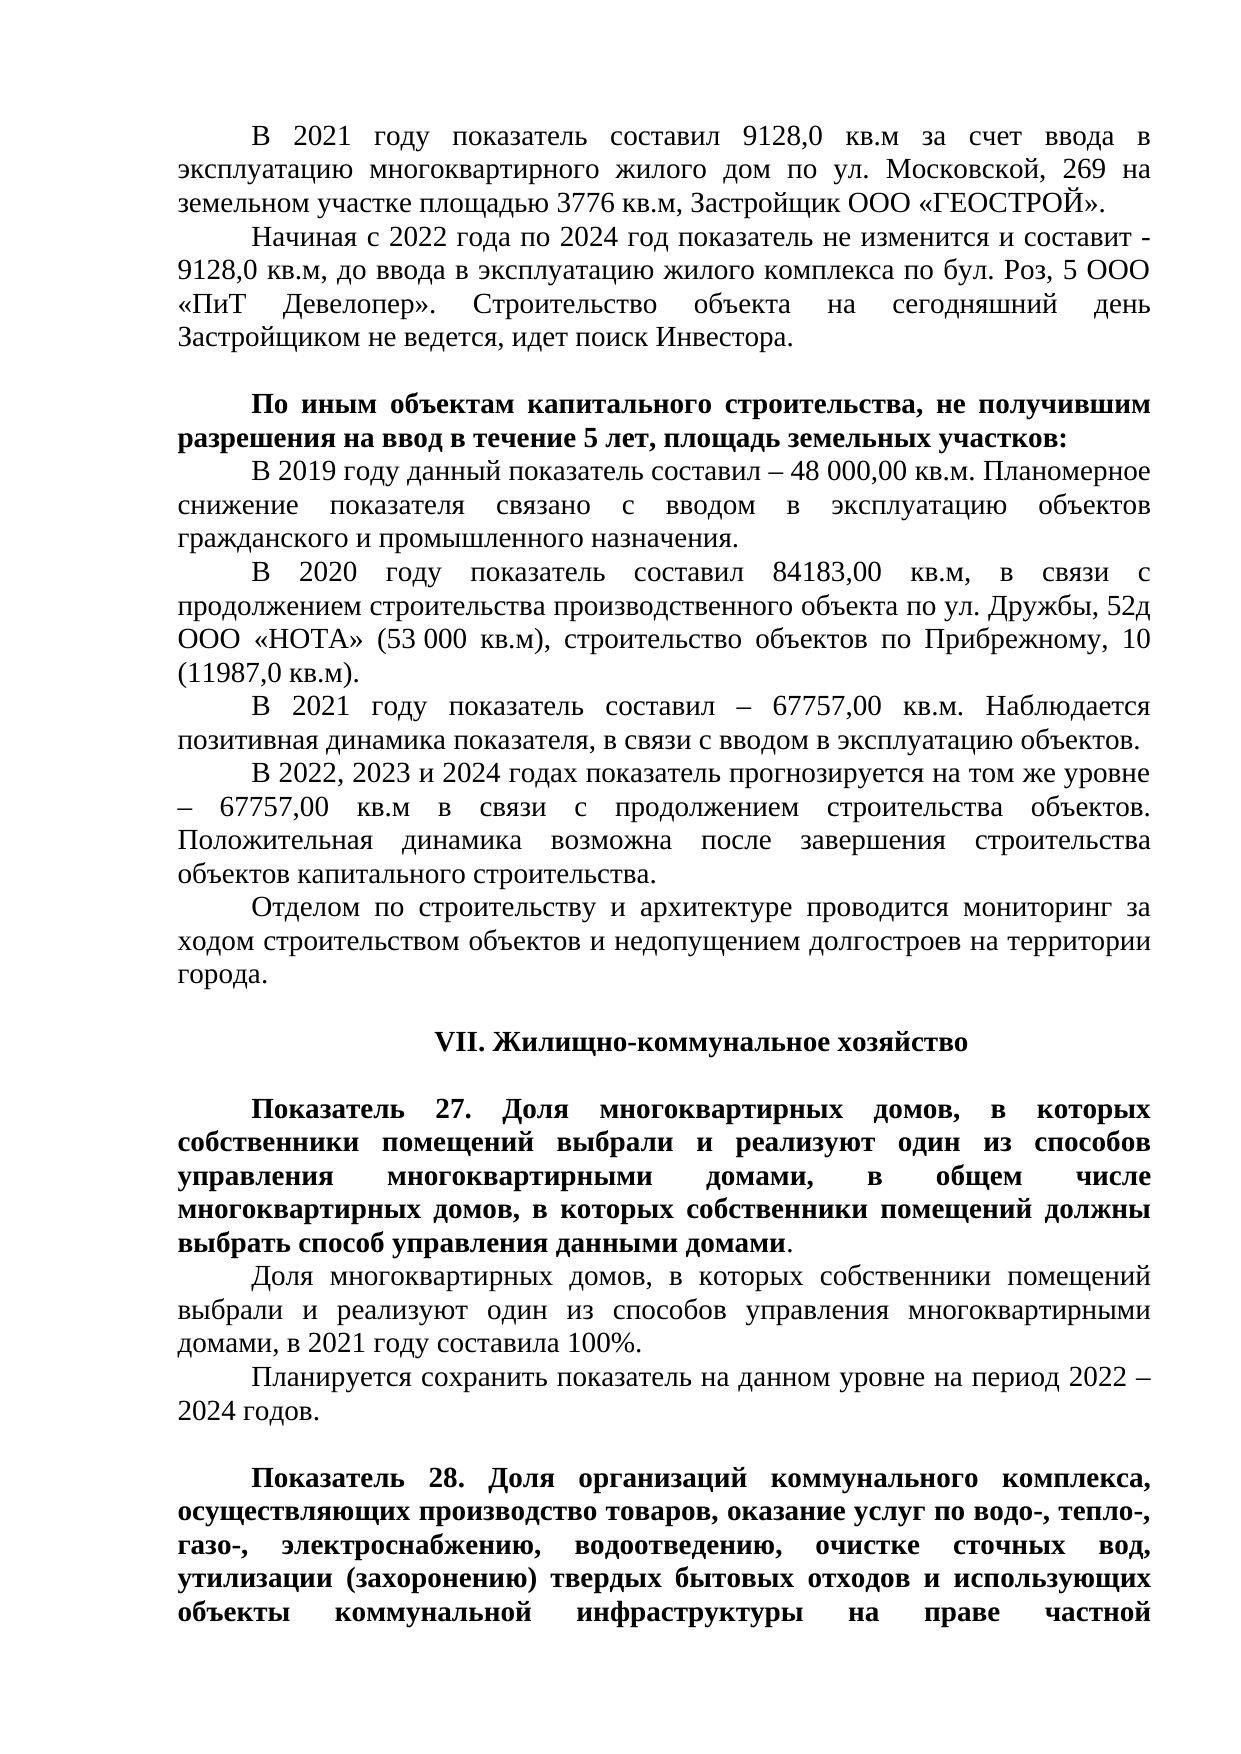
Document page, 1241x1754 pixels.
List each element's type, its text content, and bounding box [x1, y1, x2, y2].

text Планируется сохранить показатель на данном уровне на период 2022 – 2024 годов. [177, 1359, 1152, 1426]
text VII. Жилищно-коммунальное хозяйство [177, 1024, 1152, 1057]
text Доля многоквартирных домов, в которых собственники помещений выбрали и реализуют один из способов управления многоквартирными домами, в 2021 году составила 100%. [177, 1258, 1152, 1359]
text В 2021 году показатель составил – 67757,00 кв.м. Наблюдается позитивная динамика показателя, в связи с вводом в эксплуатацию объектов. [177, 688, 1152, 755]
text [177, 1460, 1152, 1627]
text По иным объектам капитального строительства, не получившим разрешения на ввод в течение 5 лет, площадь земельных участков: [177, 386, 1152, 453]
text Отделом по строительству и архитектуре проводится мониторинг за ходом строительством объектов и недопущением долгостроев на территории города. [177, 889, 1152, 990]
text В 2019 году данный показатель составил – 48 000,00 кв.м. Планомерное снижение показателя связано с вводом в эксплуатацию объектов гражданского и промышленного назначения. [177, 453, 1152, 554]
text Показатель 27. Доля многоквартирных домов, в которых собственники помещений выбрали и реализуют один из способов управления многоквартирными домами, в общем числе многоквартирных домов, в которых собственники помещений должны выбрать способ управления данными домами. [177, 1091, 1152, 1258]
text В 2021 году показатель составил 9128,0 кв.м за счет ввода в эксплуатацию многоквартирного жилого дом по ул. Московской, 269 на земельном участке площадью 3776 кв.м, Застройщик ООО «ГЕОСТРОЙ». [177, 118, 1152, 219]
text В 2022, 2023 и 2024 годах показатель прогнозируется на том же уровне – 67757,00 кв.м в связи с продолжением строительства объектов. Положительная динамика возможна после завершения строительства объектов капитального строительства. [177, 755, 1152, 889]
text В 2020 году показатель составил 84183,00 кв.м, в связи с продолжением строительства производственного объекта по ул. Дружбы, 52д ООО «НОТА» (53 000 кв.м), строительство объектов по Прибрежному, 10 (11987,0 кв.м). [177, 554, 1152, 688]
text Начиная с 2022 года по 2024 год показатель не изменится и составит - 9128,0 кв.м, до ввода в эксплуатацию жилого комплекса по бул. Роз, 5 ООО «ПиТ Девелопер». Строительство объекта на сегодняшний день Застройщиком не ведется, идет поиск Инвестора. [177, 219, 1152, 353]
